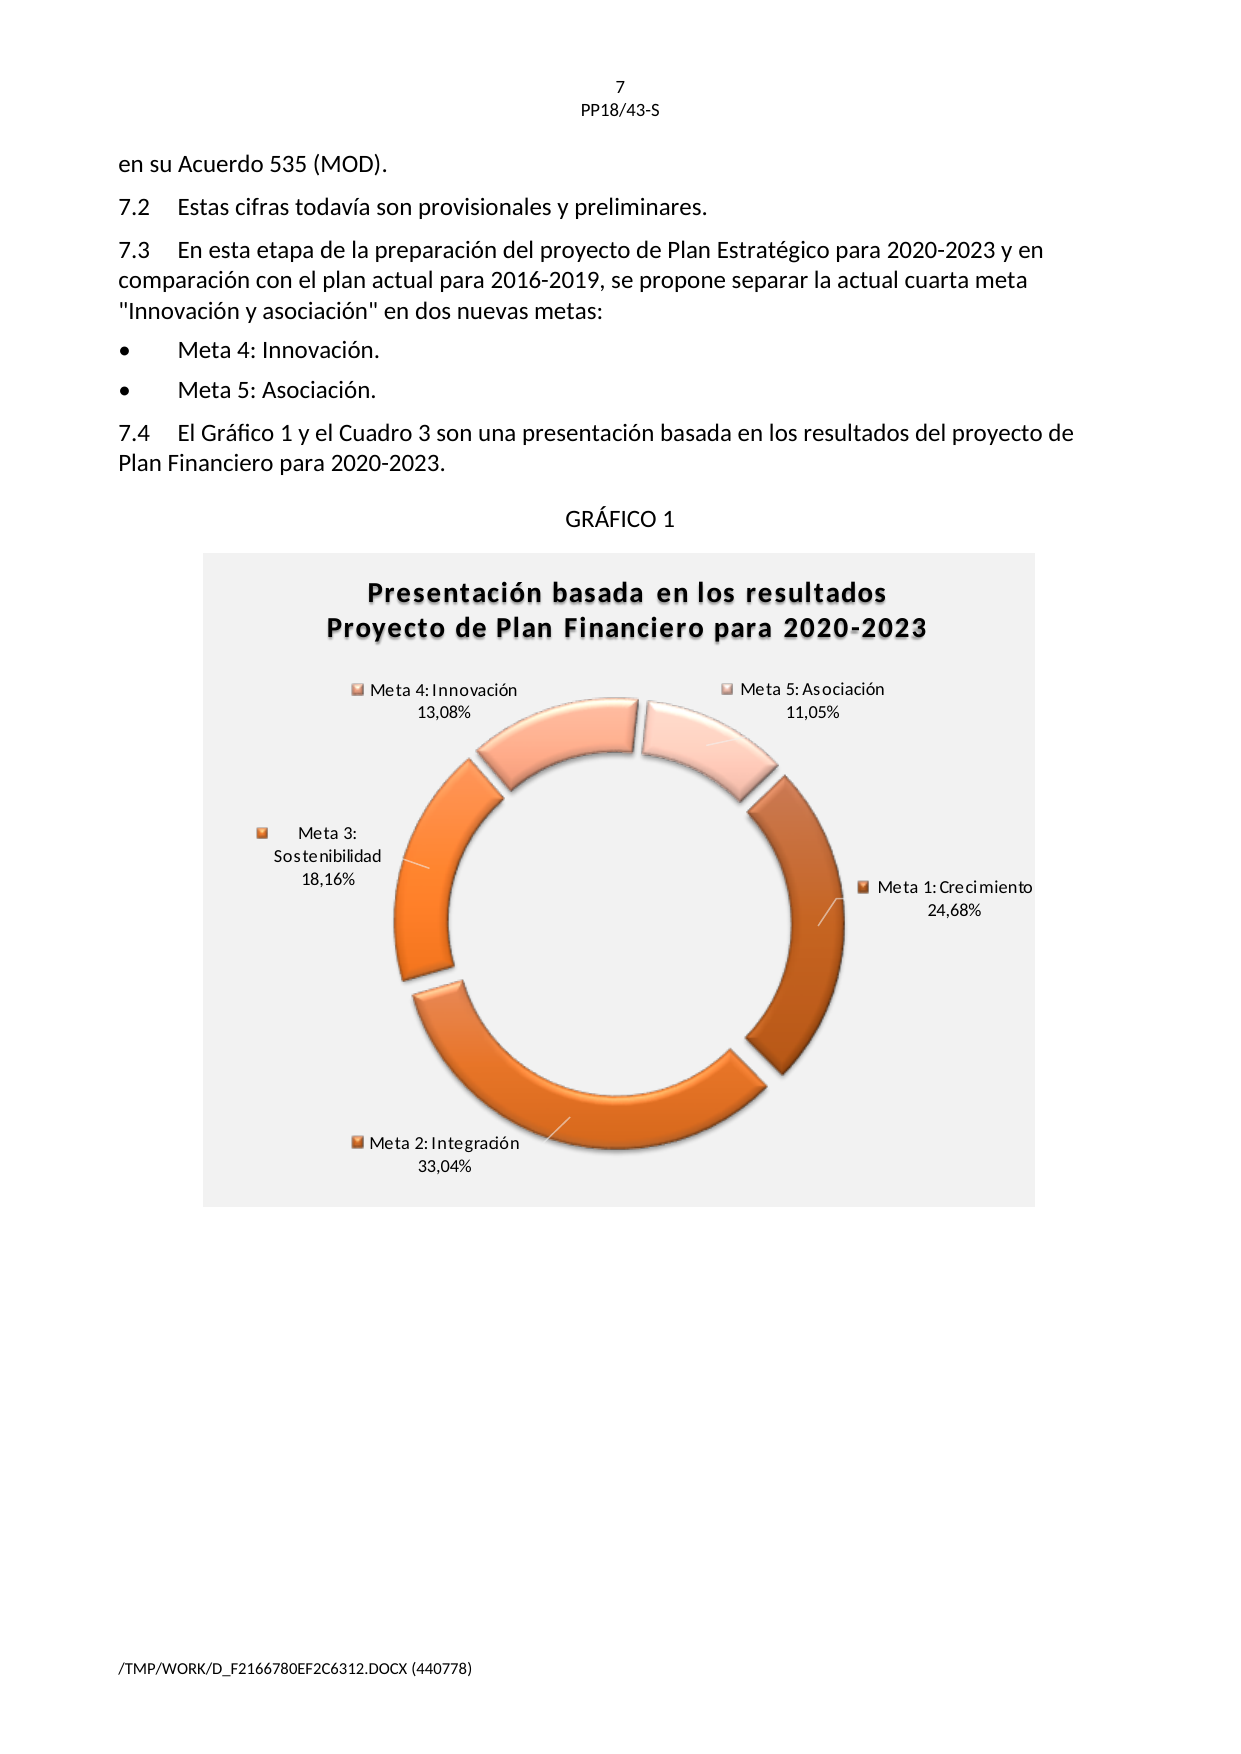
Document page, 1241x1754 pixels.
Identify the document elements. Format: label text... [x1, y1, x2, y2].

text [118, 148, 1122, 178]
text • Meta 4: Innovación. [118, 334, 1122, 365]
text Gráfico 1 [118, 503, 1122, 533]
text • Meta 5: Asociación. [118, 374, 1122, 404]
text 7.3 En esta etapa de la preparación del proyecto de Plan Estratégico para 2020-2023 y en comparación con el plan actual para 2016-2019, se propone separar la actual cuarta meta "Innovación y asociación" en dos nuevas metas: [118, 234, 1122, 325]
text 7.4 El Gráfico 1 y el Cuadro 3 son una presentación basada en los resultados del proyecto de Plan Financiero para 2020-2023. [118, 417, 1122, 478]
text 7.2 Estas cifras todavía son provisionales y preliminares. [118, 191, 1122, 221]
